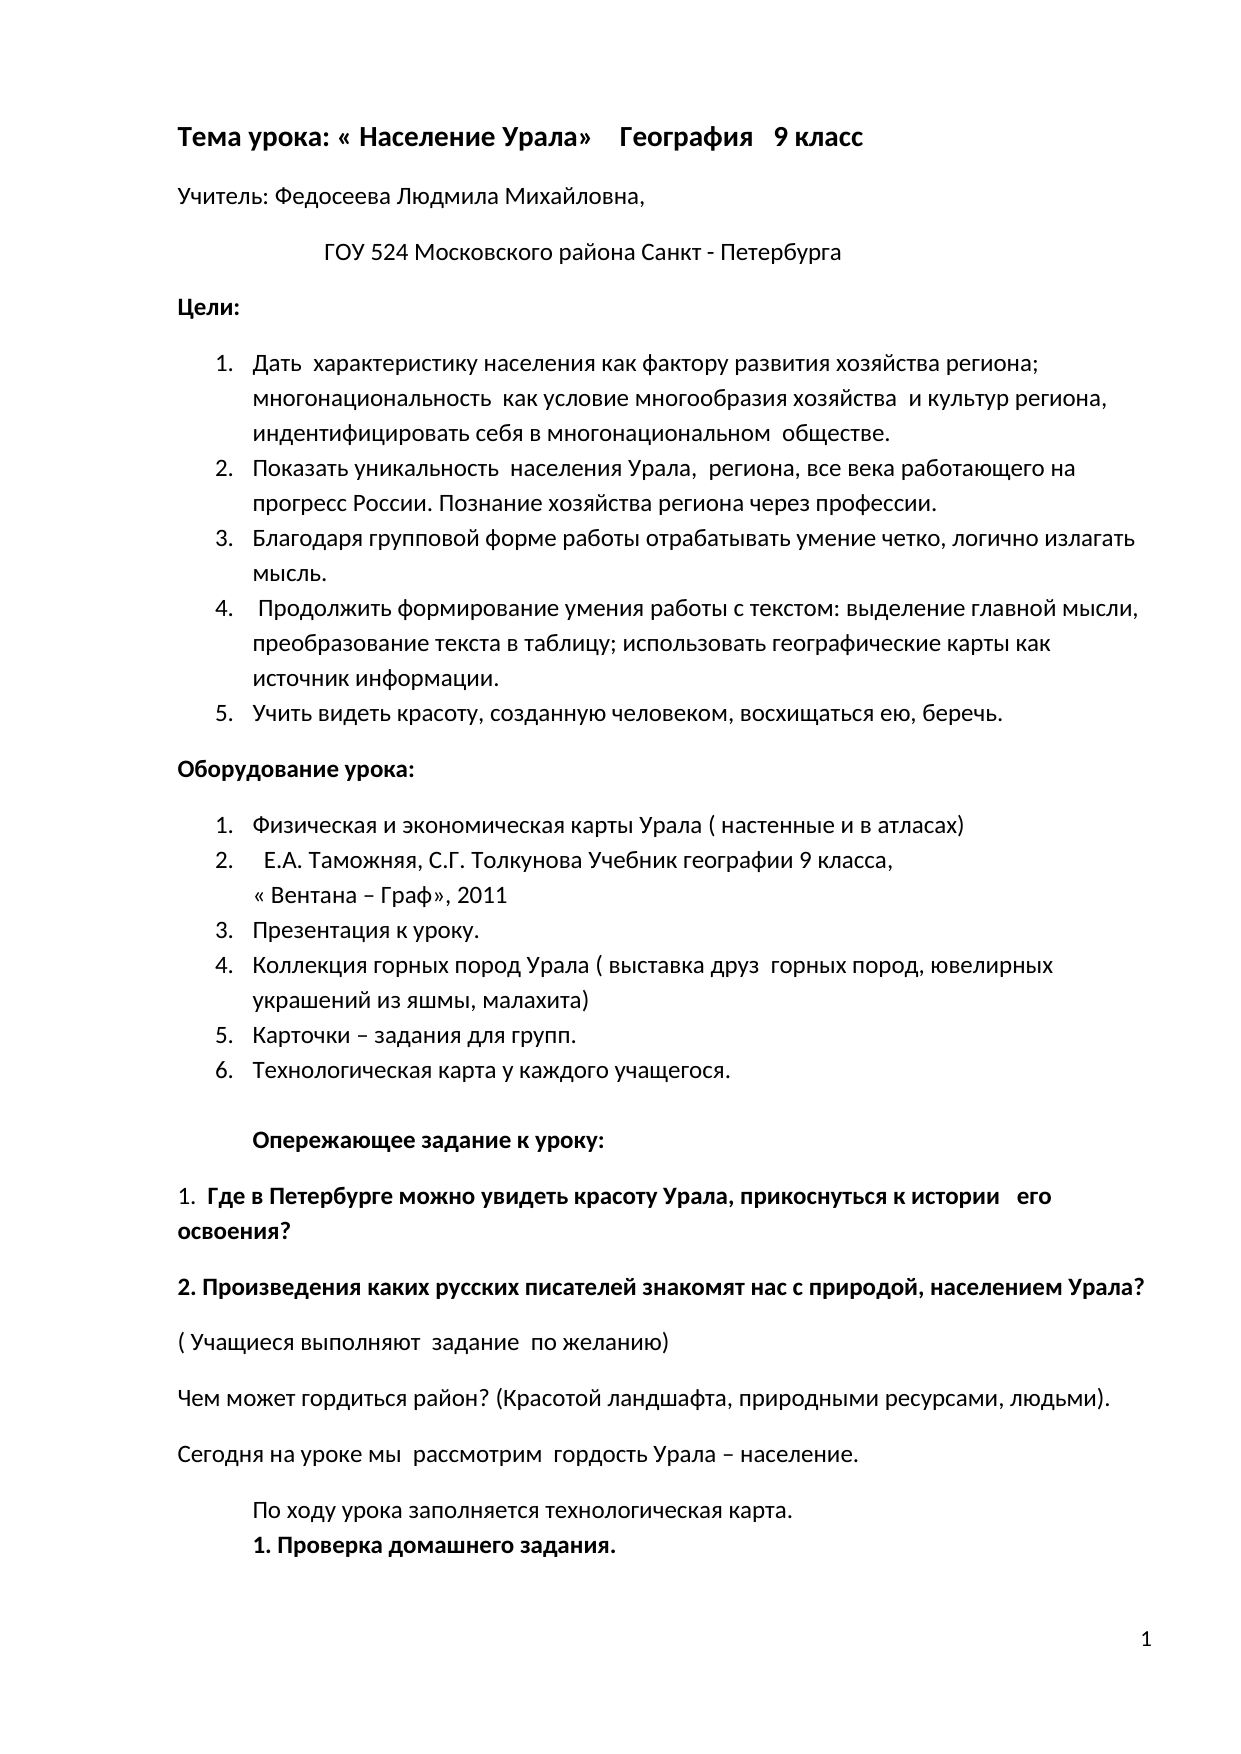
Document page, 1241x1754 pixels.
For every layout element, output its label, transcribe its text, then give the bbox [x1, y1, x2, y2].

list Продолжить формирование умения работы с текстом: выделение главной мысли, преобразование текста в таблицу; использовать географические карты как источник информации. [215, 592, 1152, 693]
list Опережающее задание к уроку: [252, 1124, 1152, 1154]
list Дать характеристику населения как фактору развития хозяйства региона; многонациональность как условие многообразия хозяйства и культур региона, индентифицировать себя в многонациональном обществе. [215, 347, 1152, 448]
list Учить видеть красоту, созданную человеком, восхищаться ею, беречь. [215, 697, 1152, 728]
list Показать уникальность населения Урала, региона, все века работающего на прогресс России. Познание хозяйства региона через профессии. [215, 452, 1152, 518]
list Е.А. Таможняя, С.Г. Толкунова Учебник географии 9 класса, [215, 844, 1152, 874]
list « Вентана – Граф», 2011 [252, 879, 1152, 909]
list 1. Проверка домашнего задания. [252, 1529, 1152, 1559]
list Технологическая карта у каждого учащегося. [215, 1054, 1152, 1084]
list Коллекция горных пород Урала ( выставка друз горных пород, ювелирных украшений из яшмы, малахита) [215, 949, 1152, 1014]
text 2. Произведения каких русских писателей знакомят нас с природой, населением Урала? [177, 1271, 1152, 1301]
list По ходу урока заполняется технологическая карта. [252, 1494, 1152, 1524]
text 1. Где в Петербурге можно увидеть красоту Урала, прикоснуться к истории его освоения? [177, 1180, 1152, 1245]
text Учитель: Федосеева Людмила Михайловна, [177, 180, 1152, 210]
text Сегодня на уроке мы рассмотрим гордость Урала – население. [177, 1438, 1152, 1469]
text Цели: [177, 292, 1152, 322]
text ГОУ 524 Московского района Санкт - Петербурга [177, 236, 1152, 266]
list Физическая и экономическая карты Урала ( настенные и в атласах) [215, 809, 1152, 839]
list Благодаря групповой форме работы отрабатывать умение четко, логично излагать мысль. [215, 522, 1152, 588]
text Тема урока: « Население Урала» География 9 класс [177, 118, 1152, 154]
list Презентация к уроку. [215, 914, 1152, 944]
list Карточки – задания для групп. [215, 1019, 1152, 1049]
text Чем может гордиться район? (Красотой ландшафта, природными ресурсами, людьми). [177, 1382, 1152, 1413]
text ( Учащиеся выполняют задание по желанию) [177, 1327, 1152, 1357]
text Оборудование урока: [177, 753, 1152, 784]
